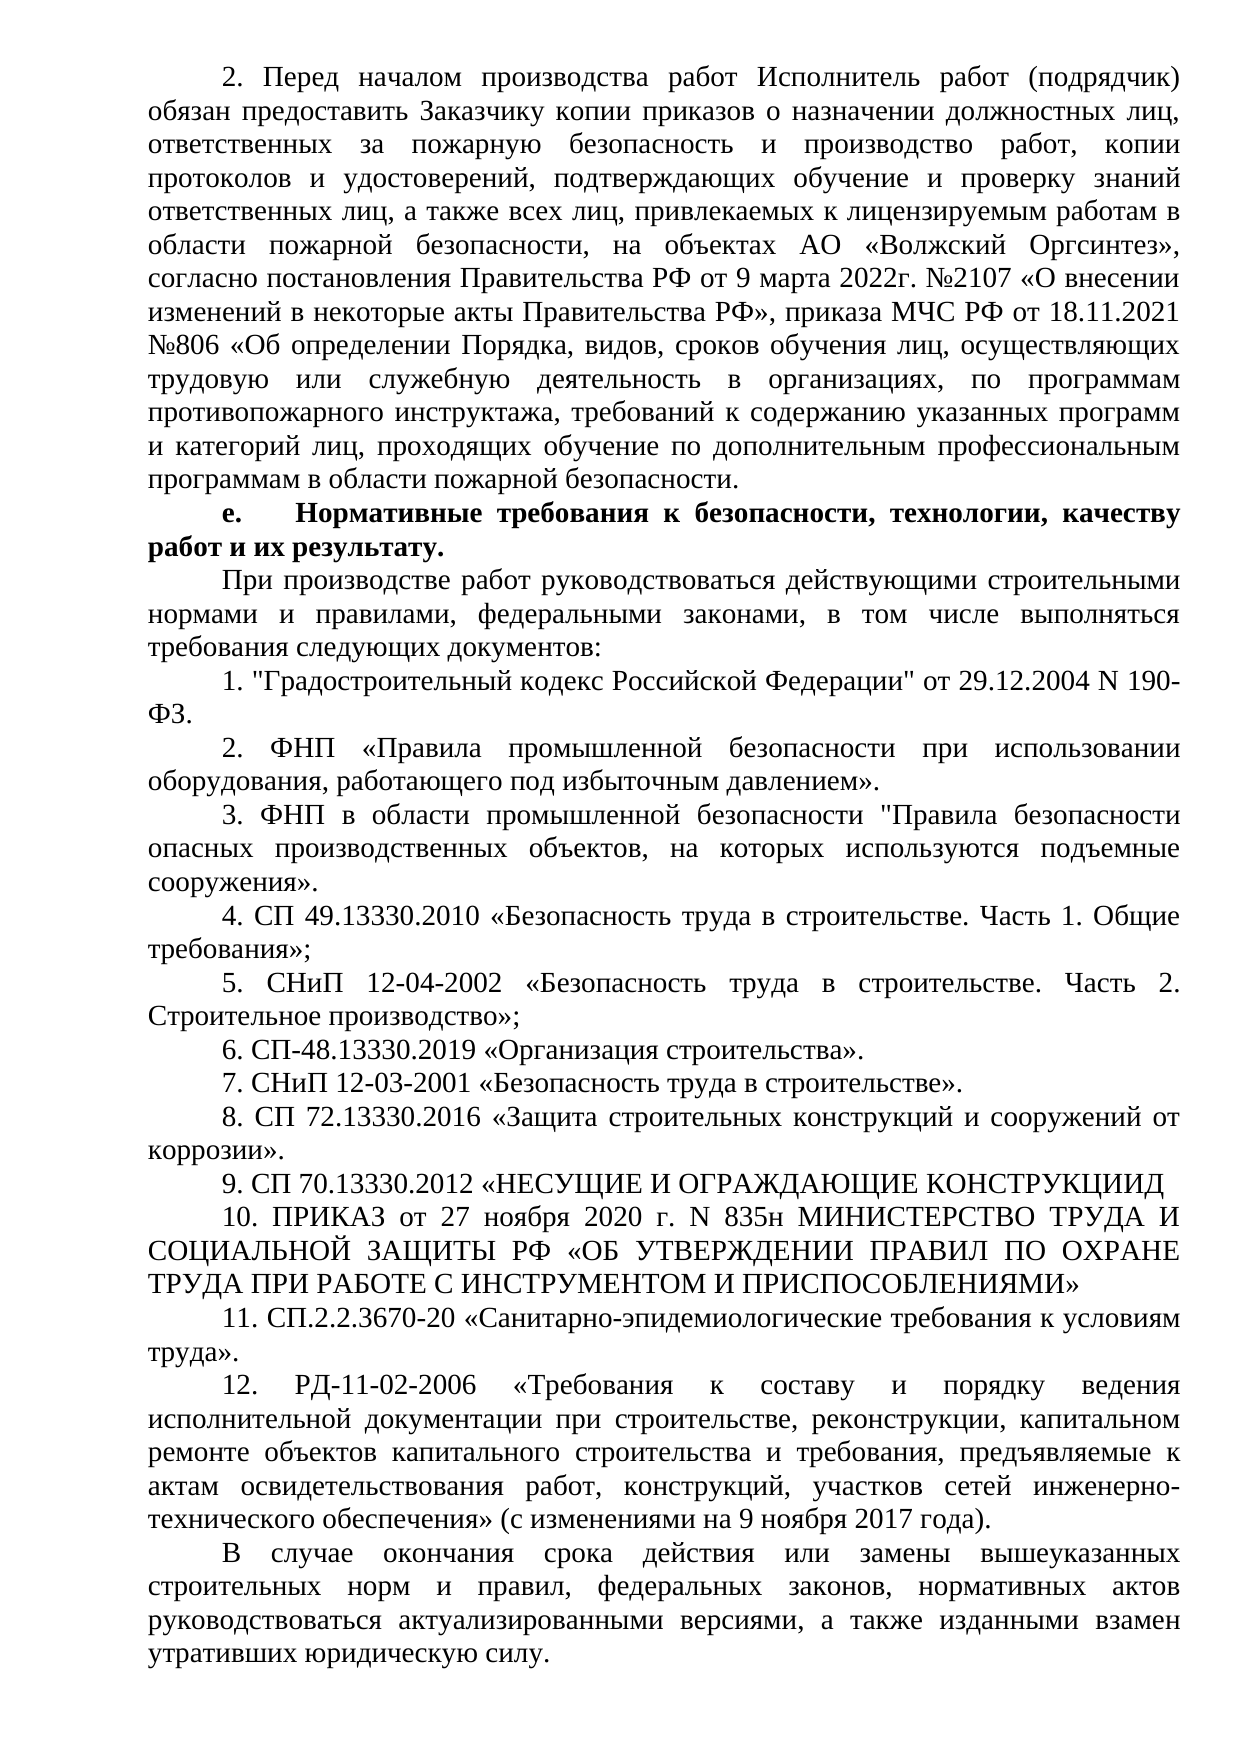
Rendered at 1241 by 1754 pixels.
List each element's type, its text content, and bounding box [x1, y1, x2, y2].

text 5. СНиП 12-04-2002 «Безопасность труда в строительстве. Часть 2. Строительное производство»; [148, 965, 1181, 1032]
text 4. СП 49.13330.2010 «Безопасность труда в строительстве. Часть 1. Общие требования»; [148, 898, 1181, 965]
text 11. СП.2.2.3670-20 «Санитарно-эпидемиологические требования к условиям труда». [148, 1300, 1181, 1367]
text 9. СП 70.13330.2012 «НЕСУЩИЕ И ОГРАЖДАЮЩИЕ КОНСТРУКЦИИД [148, 1166, 1181, 1199]
text 6. СП-48.13330.2019 «Организация строительства». [148, 1032, 1181, 1065]
text При производстве работ руководствоваться действующими строительными нормами и правилами, федеральными законами, в том числе выполняться требования следующих документов: [148, 562, 1181, 663]
text 7. СНиП 12-03-2001 «Безопасность труда в строительстве». [148, 1065, 1181, 1099]
text В случае окончания срока действия или замены вышеуказанных строительных норм и правил, федеральных законов, нормативных актов руководствоваться актуализированными версиями, а также изданными взамен утративших юридическую силу. [148, 1535, 1181, 1669]
list Нормативные требования к безопасности, технологии, качеству работ и их результату. [148, 495, 1181, 562]
text 10. ПРИКАЗ от 27 ноября 2020 г. N 835н МИНИСТЕРСТВО ТРУДА И СОЦИАЛЬНОЙ ЗАЩИТЫ РФ «ОБ УТВЕРЖДЕНИИ ПРАВИЛ ПО ОХРАНЕ ТРУДА ПРИ РАБОТЕ С ИНСТРУМЕНТОМ И ПРИСПОСОБЛЕНИЯМИ» [148, 1199, 1181, 1300]
text 8. СП 72.13330.2016 «Защита строительных конструкций и сооружений от коррозии». [148, 1099, 1181, 1166]
text 1. "Градостроительный кодекс Российской Федерации" от 29.12.2004 N 190-ФЗ. [148, 663, 1181, 730]
text 12. РД-11-02-2006 «Требования к составу и порядку ведения исполнительной документации при строительстве, реконструкции, капитальном ремонте объектов капитального строительства и требования, предъявляемые к актам освидетельствования работ, конструкций, участков сетей инженерно-технического обеспечения» (с изменениями на 9 ноября 2017 года). [148, 1367, 1181, 1535]
text 2. ФНП «Правила промышленной безопасности при использовании оборудования, работающего под избыточным давлением». [148, 730, 1181, 797]
text 3. ФНП в области промышленной безопасности "Правила безопасности опасных производственных объектов, на которых используются подъемные сооружения». [148, 797, 1181, 898]
text 2. Перед началом производства работ Исполнитель работ (подрядчик) обязан предоставить Заказчику копии приказов о назначении должностных лиц, ответственных за пожарную безопасность и производство работ, копии протоколов и удостоверений, подтверждающих обучение и проверку знаний ответственных лиц, а также всех лиц, привлекаемых к лицензируемым работам в области пожарной безопасности, на объектах АО «Волжский Оргсинтез», согласно постановления Правительства РФ от 9 марта 2022г. №2107 «О внесении изменений в некоторые акты Правительства РФ», приказа МЧС РФ от 18.11.2021 №806 «Об определении Порядка, видов, сроков обучения лиц, осуществляющих трудовую или служебную деятельность в организациях, по программам противопожарного инструктажа, требований к содержанию указанных программ и категорий лиц, проходящих обучение по дополнительным профессиональным программам в области пожарной безопасности. [148, 59, 1181, 495]
